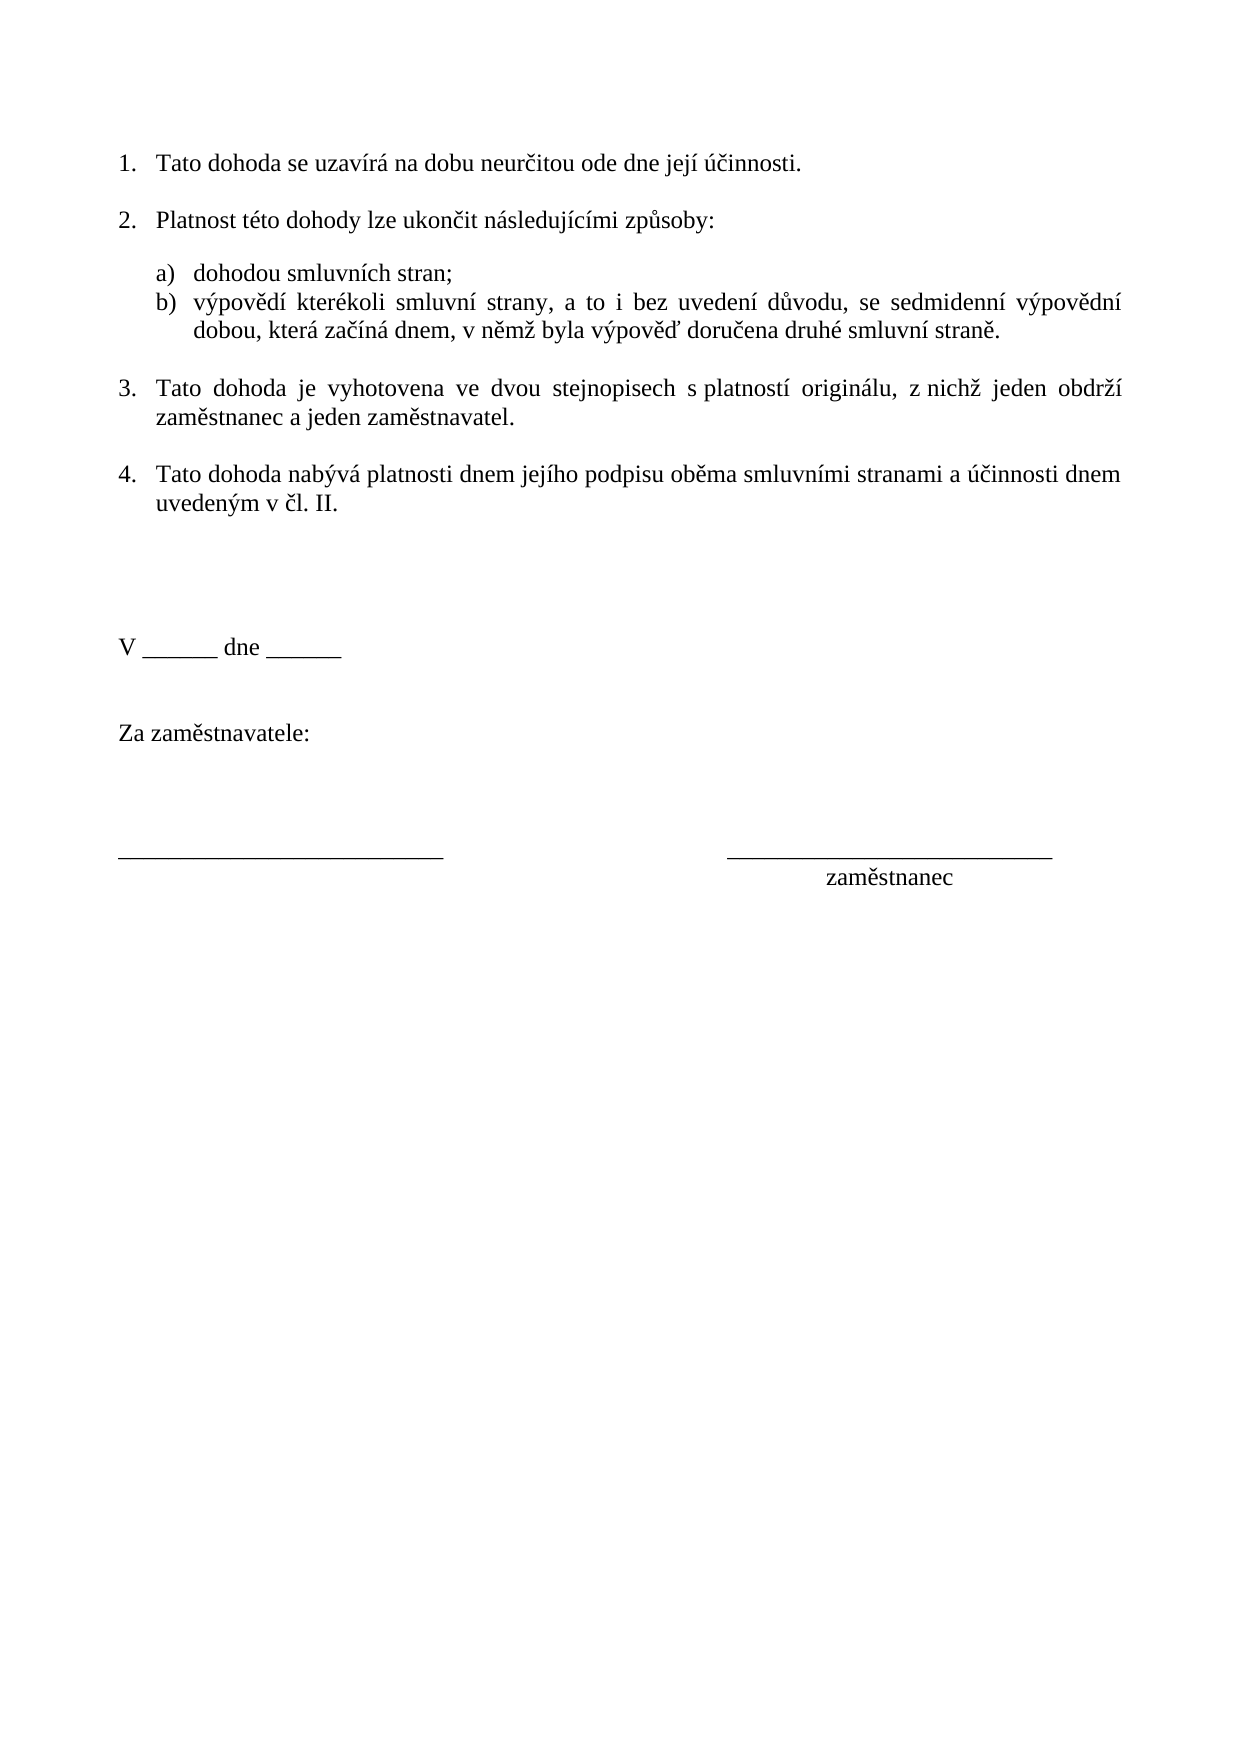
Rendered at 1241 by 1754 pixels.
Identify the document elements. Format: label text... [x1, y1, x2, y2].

list výpovědí kterékoli smluvní strany, a to i bez uvedení důvodu, se sedmidenní výpovědní dobou, která začíná dnem, v němž byla výpověď doručena druhé smluvní straně. [156, 287, 1122, 344]
list Tato dohoda se uzavírá na dobu neurčitou ode dne její účinnosti. [118, 148, 1122, 176]
text __________________________ [118, 833, 583, 862]
list Tato dohoda je vyhotovena ve dvou stejnopisech s platností originálu, z nichž jeden obdrží zaměstnanec a jeden zaměstnavatel. [118, 373, 1122, 431]
list Tato dohoda nabývá platnosti dnem jejího podpisu oběma smluvními stranami a účinnosti dnem uvedeným v čl. II. [118, 459, 1122, 517]
text zaměstnanec [657, 862, 1122, 891]
list Platnost této dohody lze ukončit následujícími způsoby: [118, 205, 1122, 234]
list dohodou smluvních stran; [156, 258, 1122, 287]
text V ______ dne ______ [118, 632, 1122, 661]
text Za zaměstnavatele: [118, 718, 583, 747]
text __________________________ [657, 833, 1122, 862]
